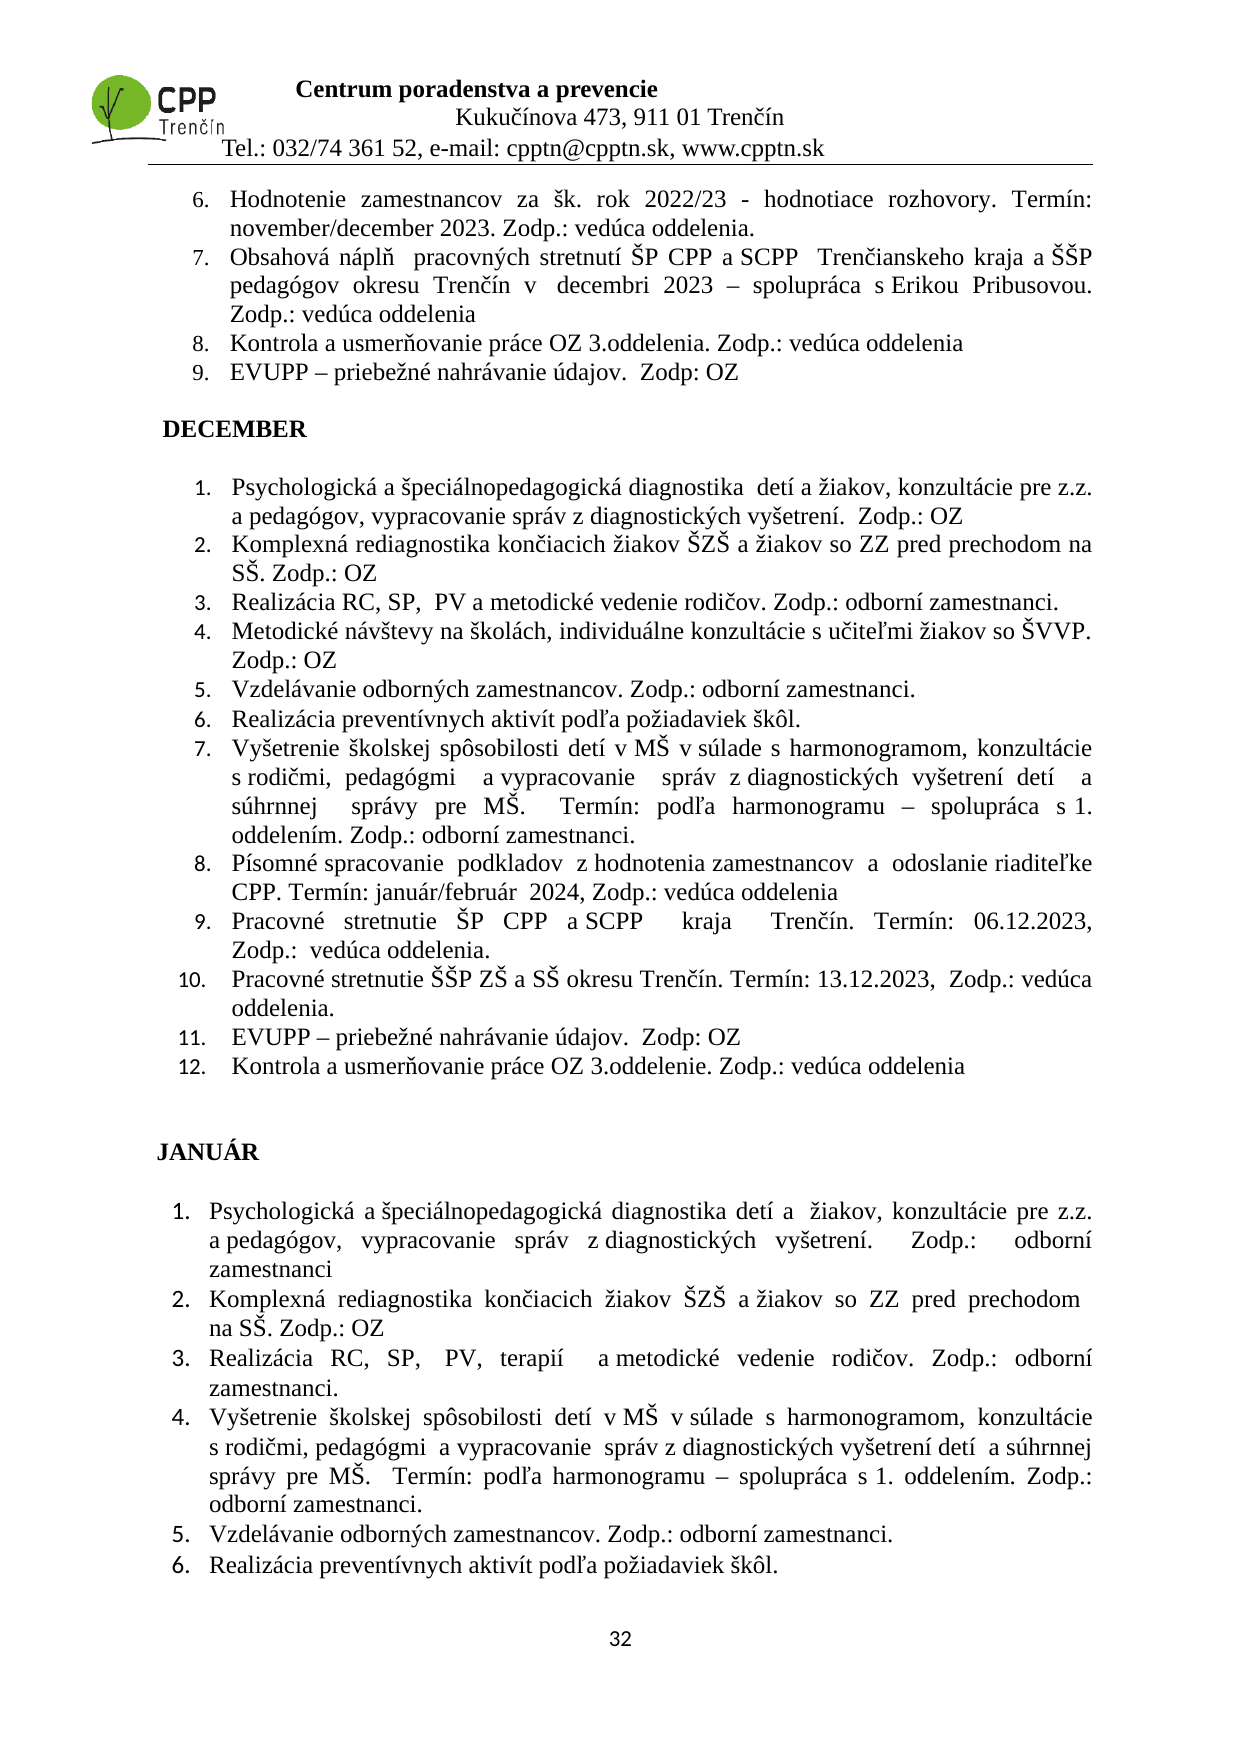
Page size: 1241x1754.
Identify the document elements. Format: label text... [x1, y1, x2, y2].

list Vzdelávanie odborných zamestnancov. Zodp.: odborní zamestnanci. [171, 1518, 1093, 1549]
picture [91, 75, 273, 144]
list EVUPP – priebežné nahrávanie údajov. Zodp: OZ [192, 357, 1093, 385]
list Vyšetrenie školskej spôsobilosti detí v MŠ v súlade s harmonogramom, konzultácie s rodičmi, pedagógmi a vypracovanie správ z diagnostických vyšetrení detí a súhrnnej správy pre MŠ. Termín: podľa harmonogramu – spolupráca s 1. oddelením. Zodp.: odborní zamestnanci. [171, 1402, 1093, 1518]
list EVUPP – priebežné nahrávanie údajov. Zodp: OZ [177, 1022, 1093, 1051]
list Realizácia preventívnych aktivít podľa požiadaviek škôl. [171, 1550, 1093, 1580]
list Vzdelávanie odborných zamestnancov. Zodp.: odborní zamestnanci. [194, 674, 1093, 703]
list Komplexná rediagnostika končiacich žiakov ŠZŠ a žiakov so ZZ pred prechodom na SŠ. Zodp.: OZ [194, 529, 1093, 587]
list Metodické návštevy na školách, individuálne konzultácie s učiteľmi žiakov so ŠVVP. Zodp.: OZ [194, 616, 1093, 674]
list Realizácia RC, SP, PV a metodické vedenie rodičov. Zodp.: odborní zamestnanci. [194, 587, 1093, 616]
list Pracovné stretnutie ŠP CPP a SCPP kraja Trenčín. Termín: 06.12.2023, Zodp.: vedúca oddelenia. [194, 906, 1093, 964]
list JANUÁR [156, 1137, 1093, 1166]
list Realizácia RC, SP, PV, terapií a metodické vedenie rodičov. Zodp.: odborní zamestnanci. [171, 1342, 1093, 1402]
list Kontrola a usmerňovanie práce OZ 3.oddelenie. Zodp.: vedúca oddelenia [177, 1051, 1093, 1080]
list Psychologická a špeciálnopedagogická diagnostika detí a žiakov, konzultácie pre z.z. a pedagógov, vypracovanie správ z diagnostických vyšetrení. Zodp.: OZ [194, 472, 1093, 529]
list Kontrola a usmerňovanie práce OZ 3.oddelenia. Zodp.: vedúca oddelenia [192, 328, 1093, 357]
list Komplexná rediagnostika končiacich žiakov ŠZŠ a žiakov so ZZ pred prechodom na SŠ. Zodp.: OZ [171, 1283, 1093, 1342]
list Písomné spracovanie podkladov z hodnotenia zamestnancov a odoslanie riaditeľke CPP. Termín: január/február 2024, Zodp.: vedúca oddelenia [194, 848, 1093, 906]
list Hodnotenie zamestnancov za šk. rok 2022/23 - hodnotiace rozhovory. Termín: november/december 2023. Zodp.: vedúca oddelenia. [192, 184, 1093, 242]
list Realizácia preventívnych aktivít podľa požiadaviek škôl. [194, 704, 1093, 733]
list Pracovné stretnutie ŠŠP ZŠ a SŠ okresu Trenčín. Termín: 13.12.2023, Zodp.: vedúca oddelenia. [177, 964, 1093, 1022]
list Obsahová náplň pracovných stretnutí ŠP CPP a SCPP Trenčianskeho kraja a ŠŠP pedagógov okresu Trenčín v decembri 2023 – spolupráca s Erikou Pribusovou. Zodp.: vedúca oddelenia [192, 242, 1093, 328]
list DECEMBER [162, 414, 1093, 443]
list Vyšetrenie školskej spôsobilosti detí v MŠ v súlade s harmonogramom, konzultácie s rodičmi, pedagógmi a vypracovanie správ z diagnostických vyšetrení detí a súhrnnej správy pre MŠ. Termín: podľa harmonogramu – spolupráca s 1. oddelením. Zodp.: odborní zamestnanci. [194, 733, 1093, 848]
